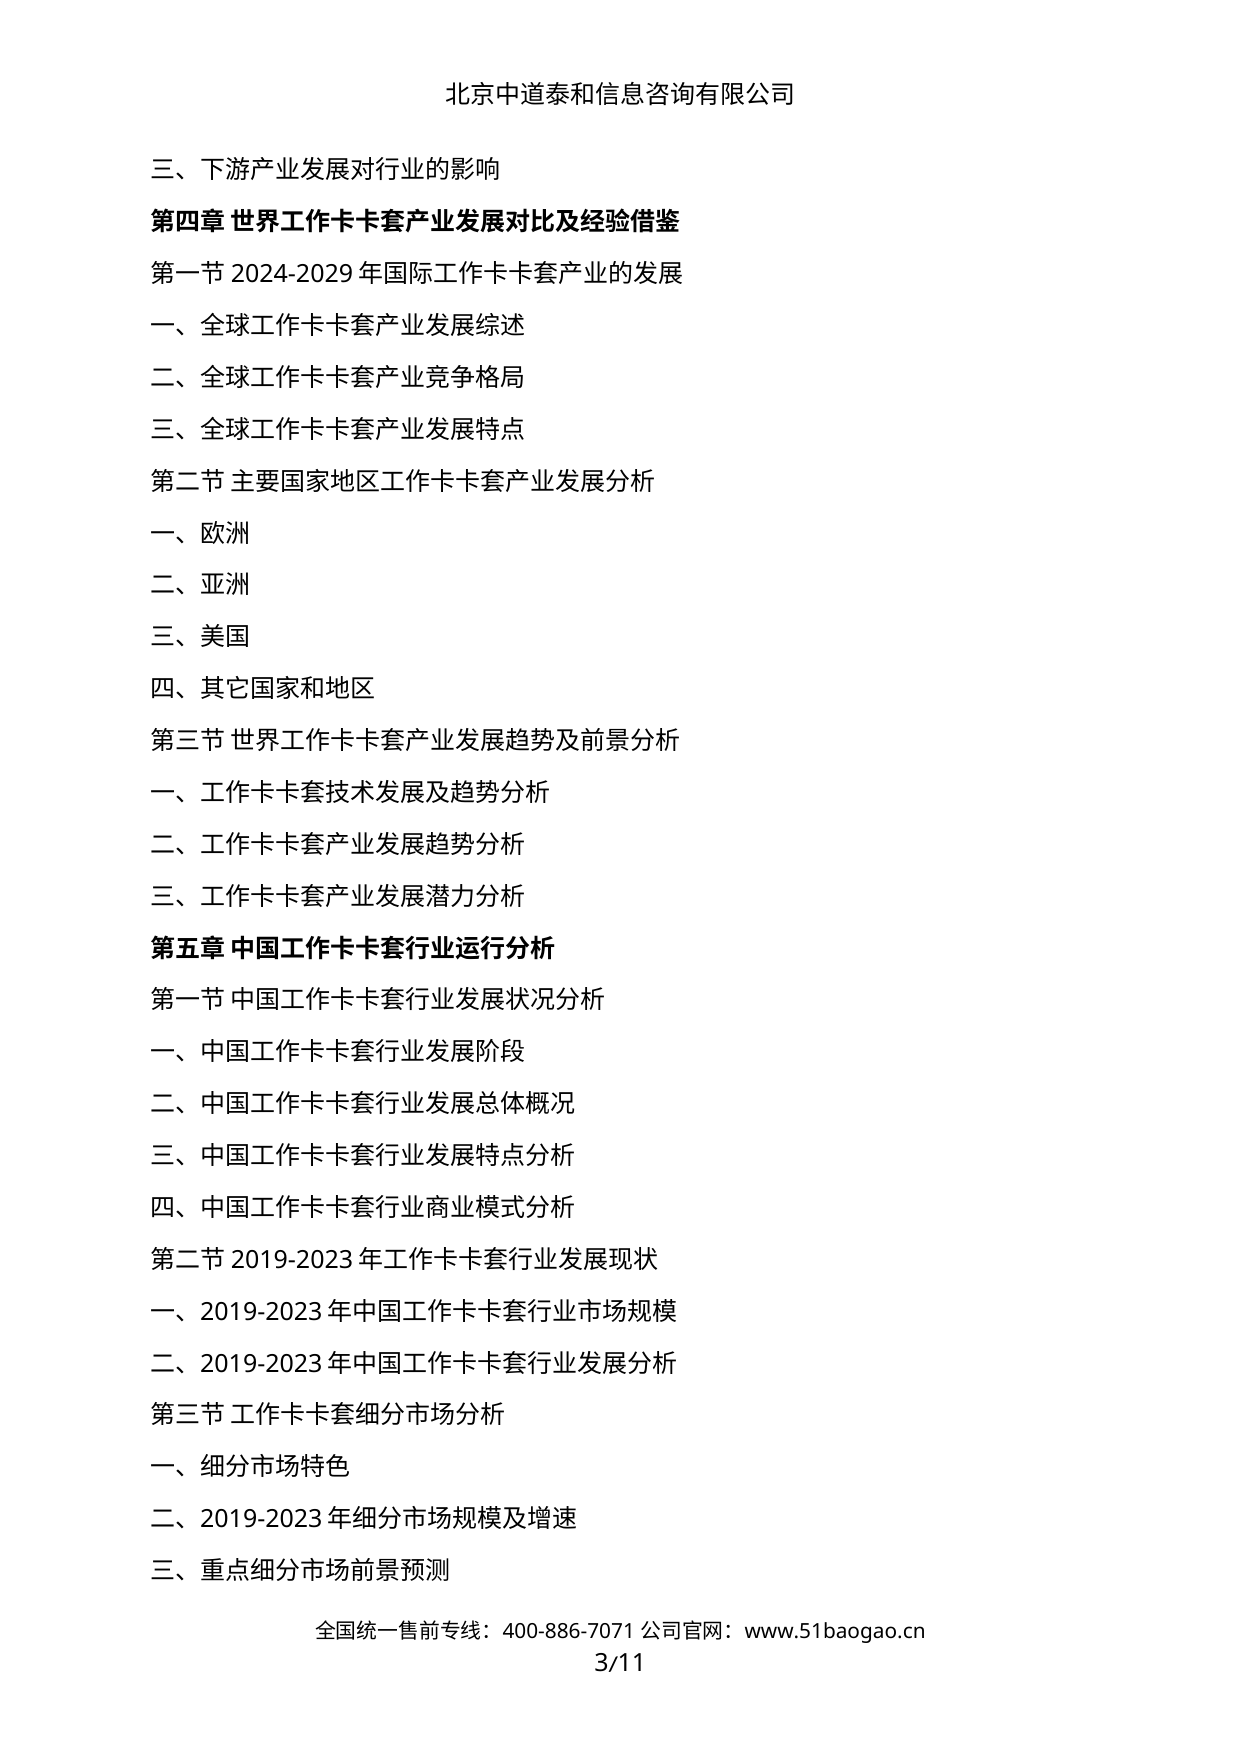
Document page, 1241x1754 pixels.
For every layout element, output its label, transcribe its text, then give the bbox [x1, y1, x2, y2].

text 第二节 主要国家地区工作卡卡套产业发展分析 [150, 461, 1090, 497]
text 二、2019-2023年中国工作卡卡套行业发展分析 [150, 1343, 1090, 1379]
text 四、其它国家和地区 [150, 669, 1090, 705]
text 第三节 世界工作卡卡套产业发展趋势及前景分析 [150, 721, 1090, 757]
text 三、重点细分市场前景预测 [150, 1551, 1090, 1587]
text 三、工作卡卡套产业发展潜力分析 [150, 876, 1090, 912]
text 一、欧洲 [150, 513, 1090, 549]
text 三、全球工作卡卡套产业发展特点 [150, 409, 1090, 446]
text 一、中国工作卡卡套行业发展阶段 [150, 1032, 1090, 1068]
text 第四章 世界工作卡卡套产业发展对比及经验借鉴 [150, 202, 1090, 238]
text 第五章 中国工作卡卡套行业运行分析 [150, 928, 1090, 964]
text 一、细分市场特色 [150, 1447, 1090, 1483]
text 三、下游产业发展对行业的影响 [150, 150, 1090, 186]
text 第三节 工作卡卡套细分市场分析 [150, 1395, 1090, 1431]
text 二、亚洲 [150, 565, 1090, 601]
text 一、工作卡卡套技术发展及趋势分析 [150, 772, 1090, 809]
text 二、全球工作卡卡套产业竞争格局 [150, 357, 1090, 394]
text 二、2019-2023年细分市场规模及增速 [150, 1499, 1090, 1535]
text 二、中国工作卡卡套行业发展总体概况 [150, 1084, 1090, 1120]
text 第一节 中国工作卡卡套行业发展状况分析 [150, 980, 1090, 1016]
text 第一节 2024-2029年国际工作卡卡套产业的发展 [150, 254, 1090, 290]
text 一、2019-2023年中国工作卡卡套行业市场规模 [150, 1291, 1090, 1327]
text 第二节 2019-2023年工作卡卡套行业发展现状 [150, 1239, 1090, 1276]
text 三、中国工作卡卡套行业发展特点分析 [150, 1136, 1090, 1172]
text 三、美国 [150, 617, 1090, 653]
text 四、中国工作卡卡套行业商业模式分析 [150, 1187, 1090, 1224]
text 二、工作卡卡套产业发展趋势分析 [150, 824, 1090, 861]
text 一、全球工作卡卡套产业发展综述 [150, 306, 1090, 342]
